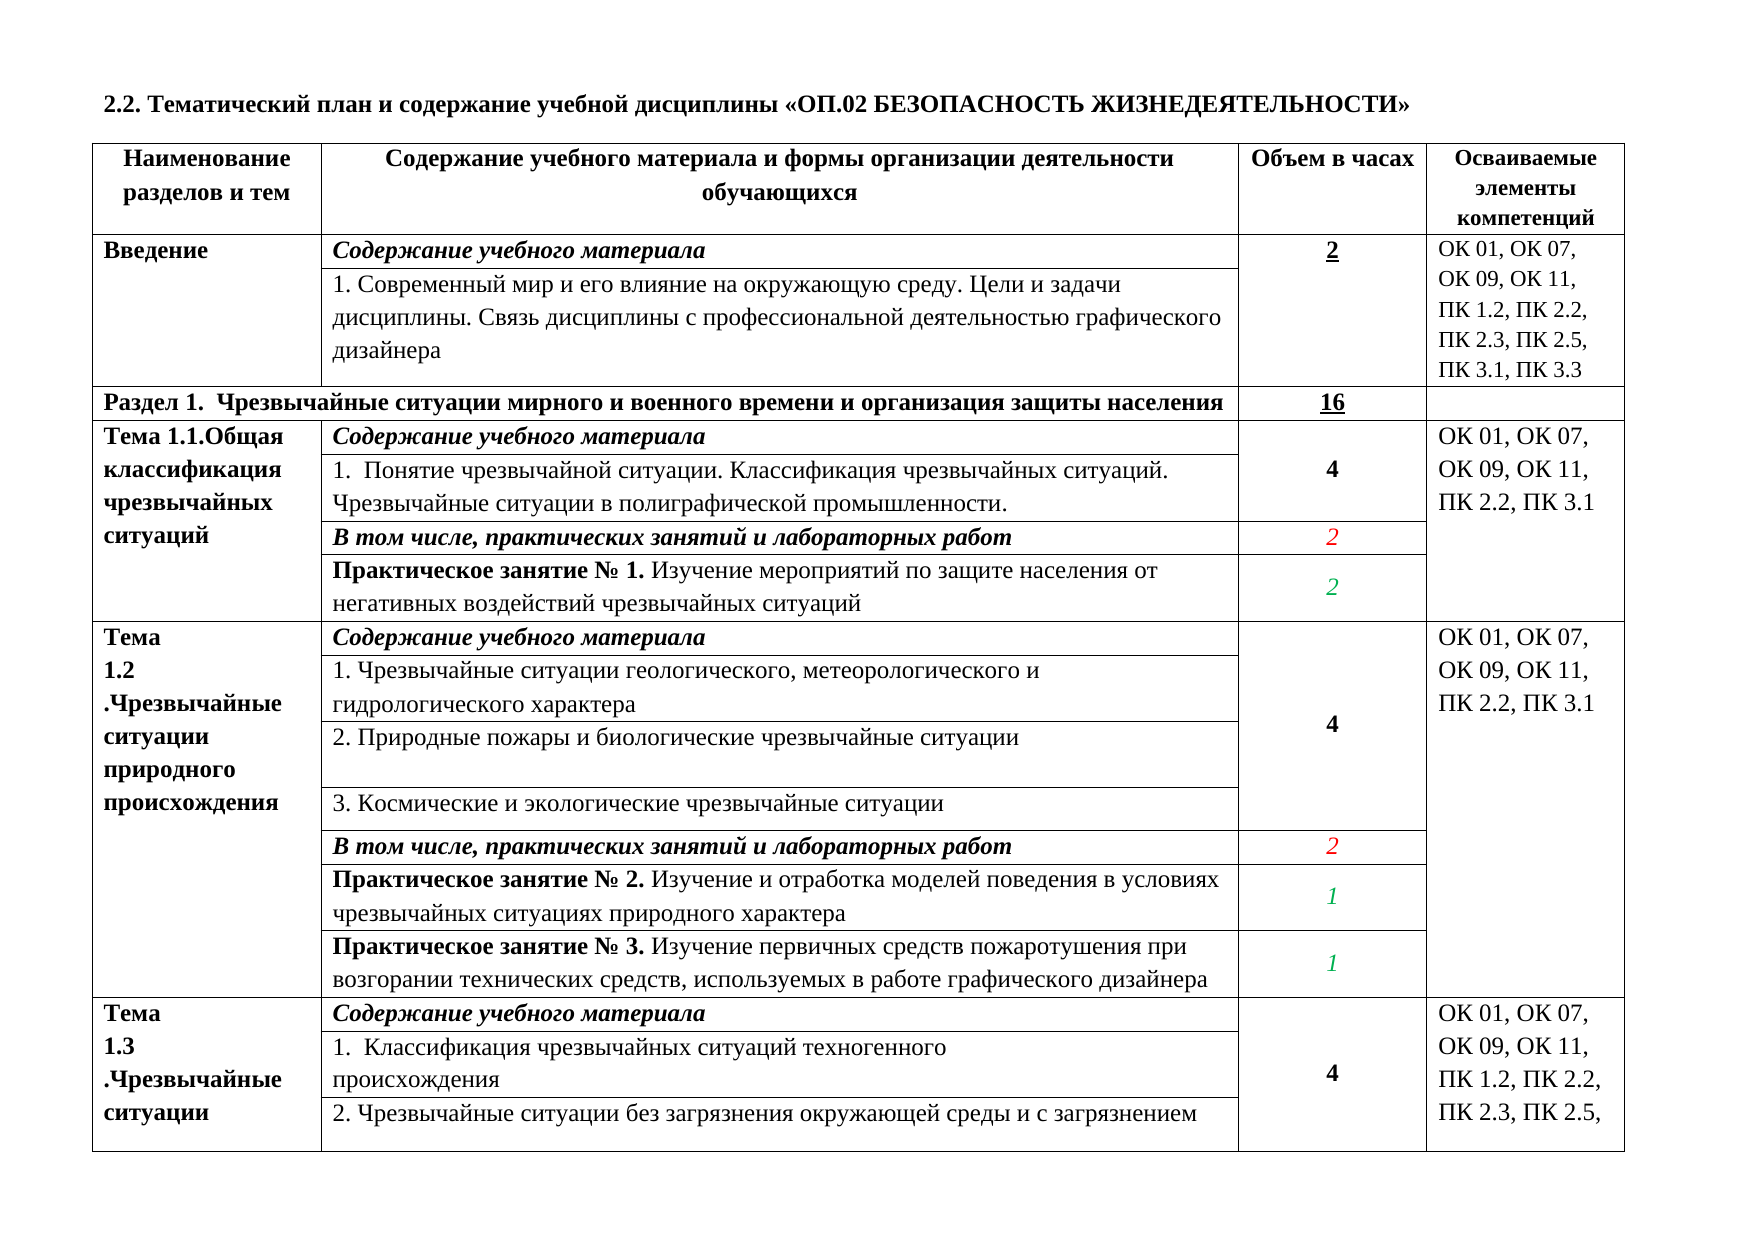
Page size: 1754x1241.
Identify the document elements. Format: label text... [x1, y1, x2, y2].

table_cell 4 [1239, 421, 1426, 521]
table_header Содержание учебного материала и формы организации деятельности обучающихся [322, 144, 1238, 234]
table_cell Содержание учебного материала [322, 622, 1238, 654]
table_cell 1. Чрезвычайные ситуации геологического, метеорологического и гидрологического характера [322, 656, 1238, 721]
table_cell 4 [1239, 622, 1426, 830]
table_cell 1. Современный мир и его влияние на окружающую среду. Цели и задачи дисциплины. Связь дисциплины с профессиональной деятельностью графического дизайнера [322, 269, 1238, 386]
table_cell Тема 1.3.Чрезвычайные ситуации техногенного происхождения [93, 998, 321, 1151]
table_cell 16 [1239, 387, 1426, 420]
table_cell 1. Классификация чрезвычайных ситуаций техногенного происхождения [322, 1032, 1238, 1097]
table_cell Практическое занятие № 3. Изучение первичных средств пожаротушения при возгорании технических средств, используемых в работе графического дизайнера [322, 931, 1238, 997]
table_cell Практическое занятие № 2. Изучение и отработка моделей поведения в условиях чрезвычайных ситуациях природного характера [322, 865, 1238, 930]
table_header Осваиваемые элементы компетенций [1427, 144, 1624, 234]
table_cell В том числе, практических занятий и лабораторных работ [322, 522, 1238, 554]
table_cell 1 [1239, 865, 1426, 930]
table_cell 2. Природные пожары и биологические чрезвычайные ситуации [322, 722, 1238, 787]
table_cell 4 [1239, 998, 1426, 1151]
table_cell [1427, 387, 1624, 420]
table_cell Тема 1.2.Чрезвычайные ситуации природного происхождения [93, 622, 321, 997]
table_cell Содержание учебного материала [322, 998, 1238, 1031]
text 2.2. Тематический план и содержание учебной дисциплины «ОП.02 БЕЗОПАСНОСТЬ ЖИЗНЕДЕЯТЕЛЬНОСТИ» [103, 89, 1636, 117]
table_cell [1427, 754, 1624, 997]
table_cell ОК 01, ОК 07, ОК 09, ОК 11, ПК 2.2, ПК 3.1 [1427, 622, 1624, 754]
table_cell Тема 1.1.Общая классификация чрезвычайных ситуаций [93, 421, 321, 621]
table_cell В том числе, практических занятий и лабораторных работ [322, 831, 1238, 863]
table_header Наименование разделов и тем [93, 144, 321, 234]
table_header Объем в часах [1239, 144, 1426, 234]
table_cell Практическое занятие № 1. Изучение мероприятий по защите населения от негативных воздействий чрезвычайных ситуаций [322, 555, 1238, 621]
table_cell Раздел 1. Чрезвычайные ситуации мирного и военного времени и организация защиты населения [93, 387, 1238, 420]
table_cell 2 [1239, 235, 1426, 386]
table_cell ОК 01, ОК 07, ОК 09, ОК 11, ПК 1.2, ПК 2.2, ПК 2.3, ПК 2.5, ПК 3.1, ПК 3.3 [1427, 998, 1624, 1151]
table_cell 1. Понятие чрезвычайной ситуации. Классификация чрезвычайных ситуаций. Чрезвычайные ситуации в полиграфической промышленности. [322, 455, 1238, 521]
table_cell 2 [1239, 555, 1426, 621]
table_cell 1 [1239, 931, 1426, 997]
table_cell Содержание учебного материала [322, 235, 1238, 268]
table_cell Содержание учебного материала [322, 421, 1238, 454]
table_cell Введение [93, 235, 321, 386]
table_cell 3. Космические и экологические чрезвычайные ситуации [322, 788, 1238, 830]
table_cell 2 [1239, 831, 1426, 863]
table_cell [322, 1098, 1238, 1151]
table_cell 2 [1239, 522, 1426, 554]
table_cell ОК 01, ОК 07, ОК 09, ОК 11, ПК 1.2, ПК 2.2, ПК 2.3, ПК 2.5, ПК 3.1, ПК 3.3 [1427, 235, 1624, 386]
table_cell ОК 01, ОК 07, ОК 09, ОК 11, ПК 2.2, ПК 3.1 [1427, 421, 1624, 621]
